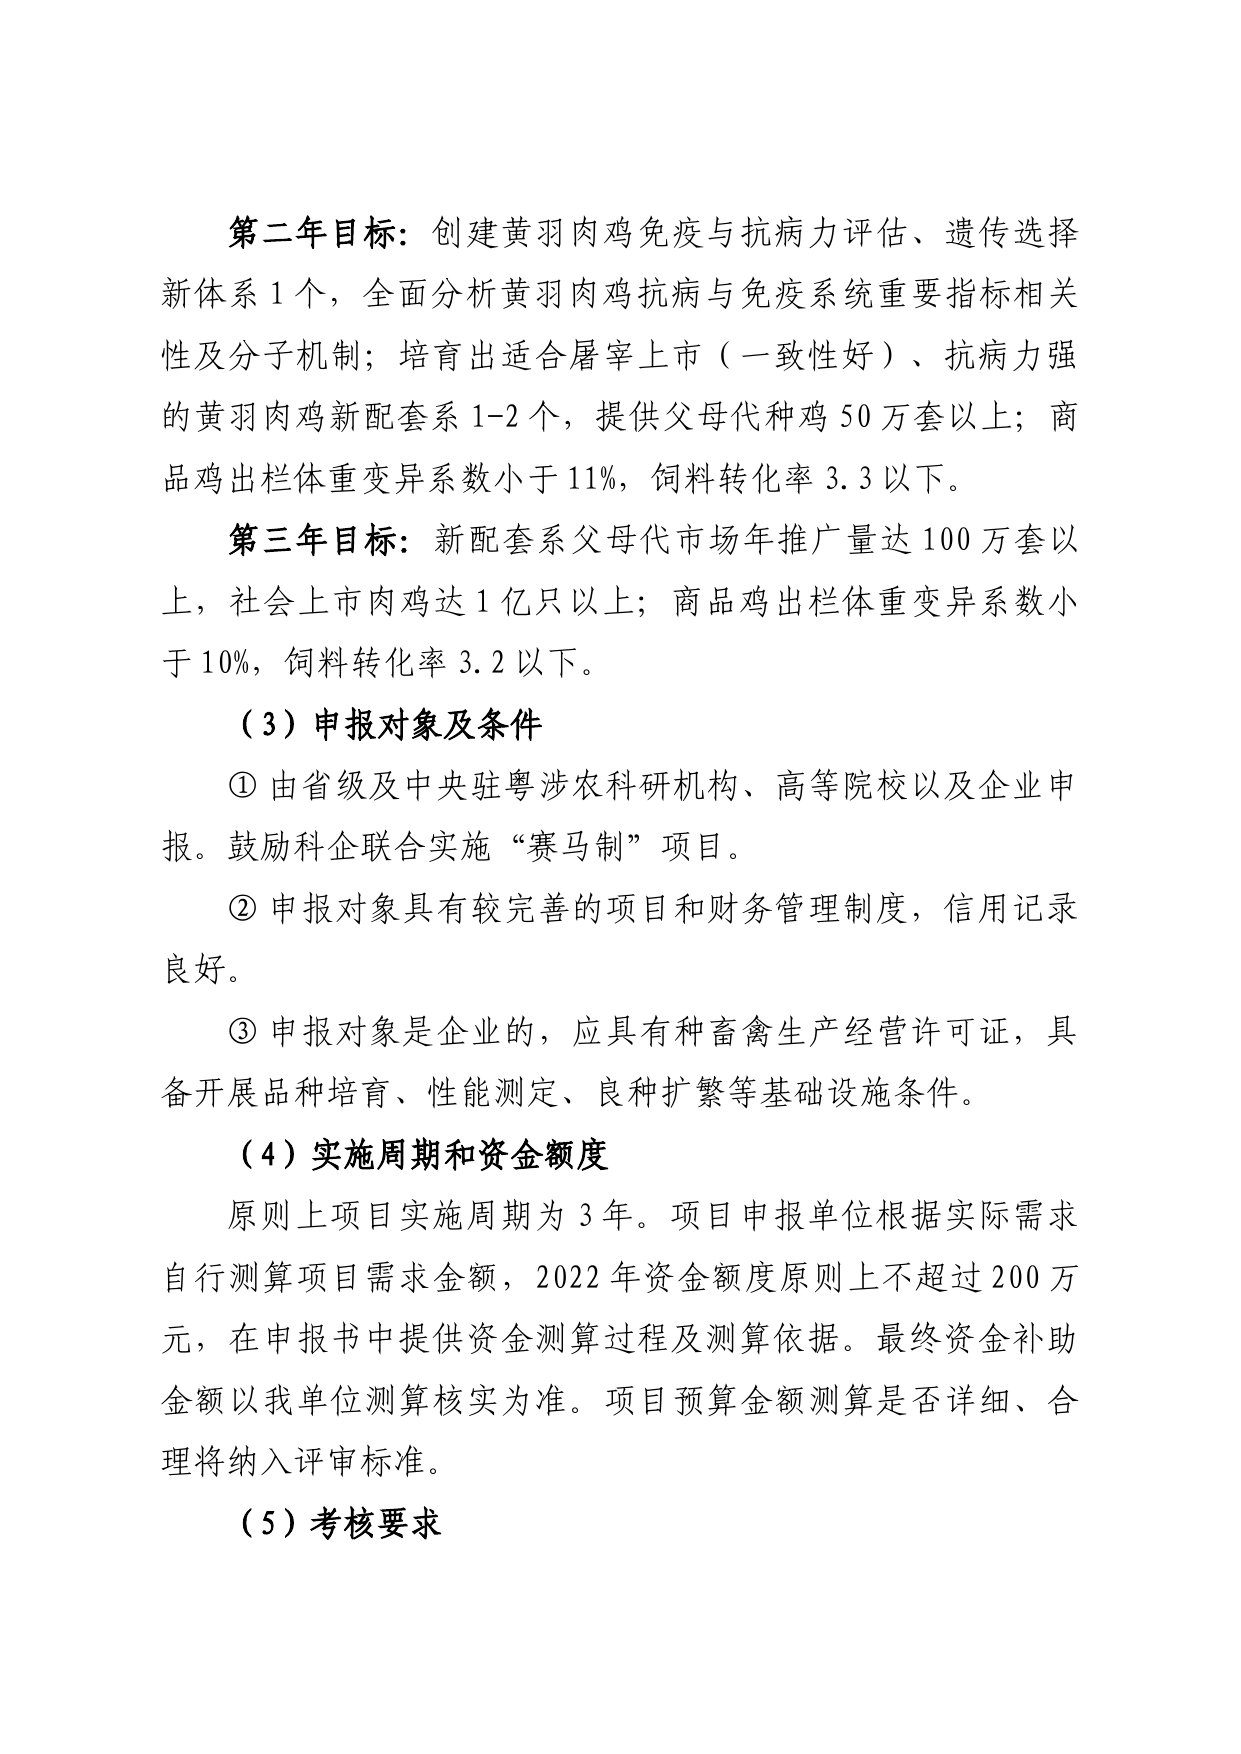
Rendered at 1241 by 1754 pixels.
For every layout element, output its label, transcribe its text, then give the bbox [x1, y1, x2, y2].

list 申报对象及条件 [159, 687, 1081, 748]
text 第二年目标：创建黄羽肉鸡免疫与抗病力评估、遗传选择新体系1个，全面分析黄羽肉鸡抗病与免疫系统重要指标相关性及分子机制；培育出适合屠宰上市（一致性好）、抗病力强的黄羽肉鸡新配套系1-2个，提供父母代种鸡50万套以上；商品鸡出栏体重变异系数小于11%，饲料转化率3.3以下。 [159, 195, 1081, 502]
list 考核要求 [159, 1486, 1081, 1547]
text ①由省级及中央驻粤涉农科研机构、高等院校以及企业申报。鼓励科企联合实施“赛马制”项目。 [159, 748, 1081, 871]
list ③申报对象是企业的，应具有种畜禽生产经营许可证，具备开展品种培育、性能测定、良种扩繁等基础设施条件。 [159, 994, 1081, 1117]
text 原则上项目实施周期为3年。项目申报单位根据实际需求自行测算项目需求金额，2022年资金额度原则上不超过200万元，在申报书中提供资金测算过程及测算依据。最终资金补助金额以我单位测算核实为准。项目预算金额测算是否详细、合理将纳入评审标准。 [159, 1178, 1081, 1486]
list 实施周期和资金额度 [159, 1117, 1081, 1178]
text 第三年目标：新配套系父母代市场年推广量达100万套以上，社会上市肉鸡达1亿只以上；商品鸡出栏体重变异系数小于10%，饲料转化率3.2以下。 [159, 502, 1081, 687]
list ②申报对象具有较完善的项目和财务管理制度，信用记录良好。 [159, 871, 1081, 994]
